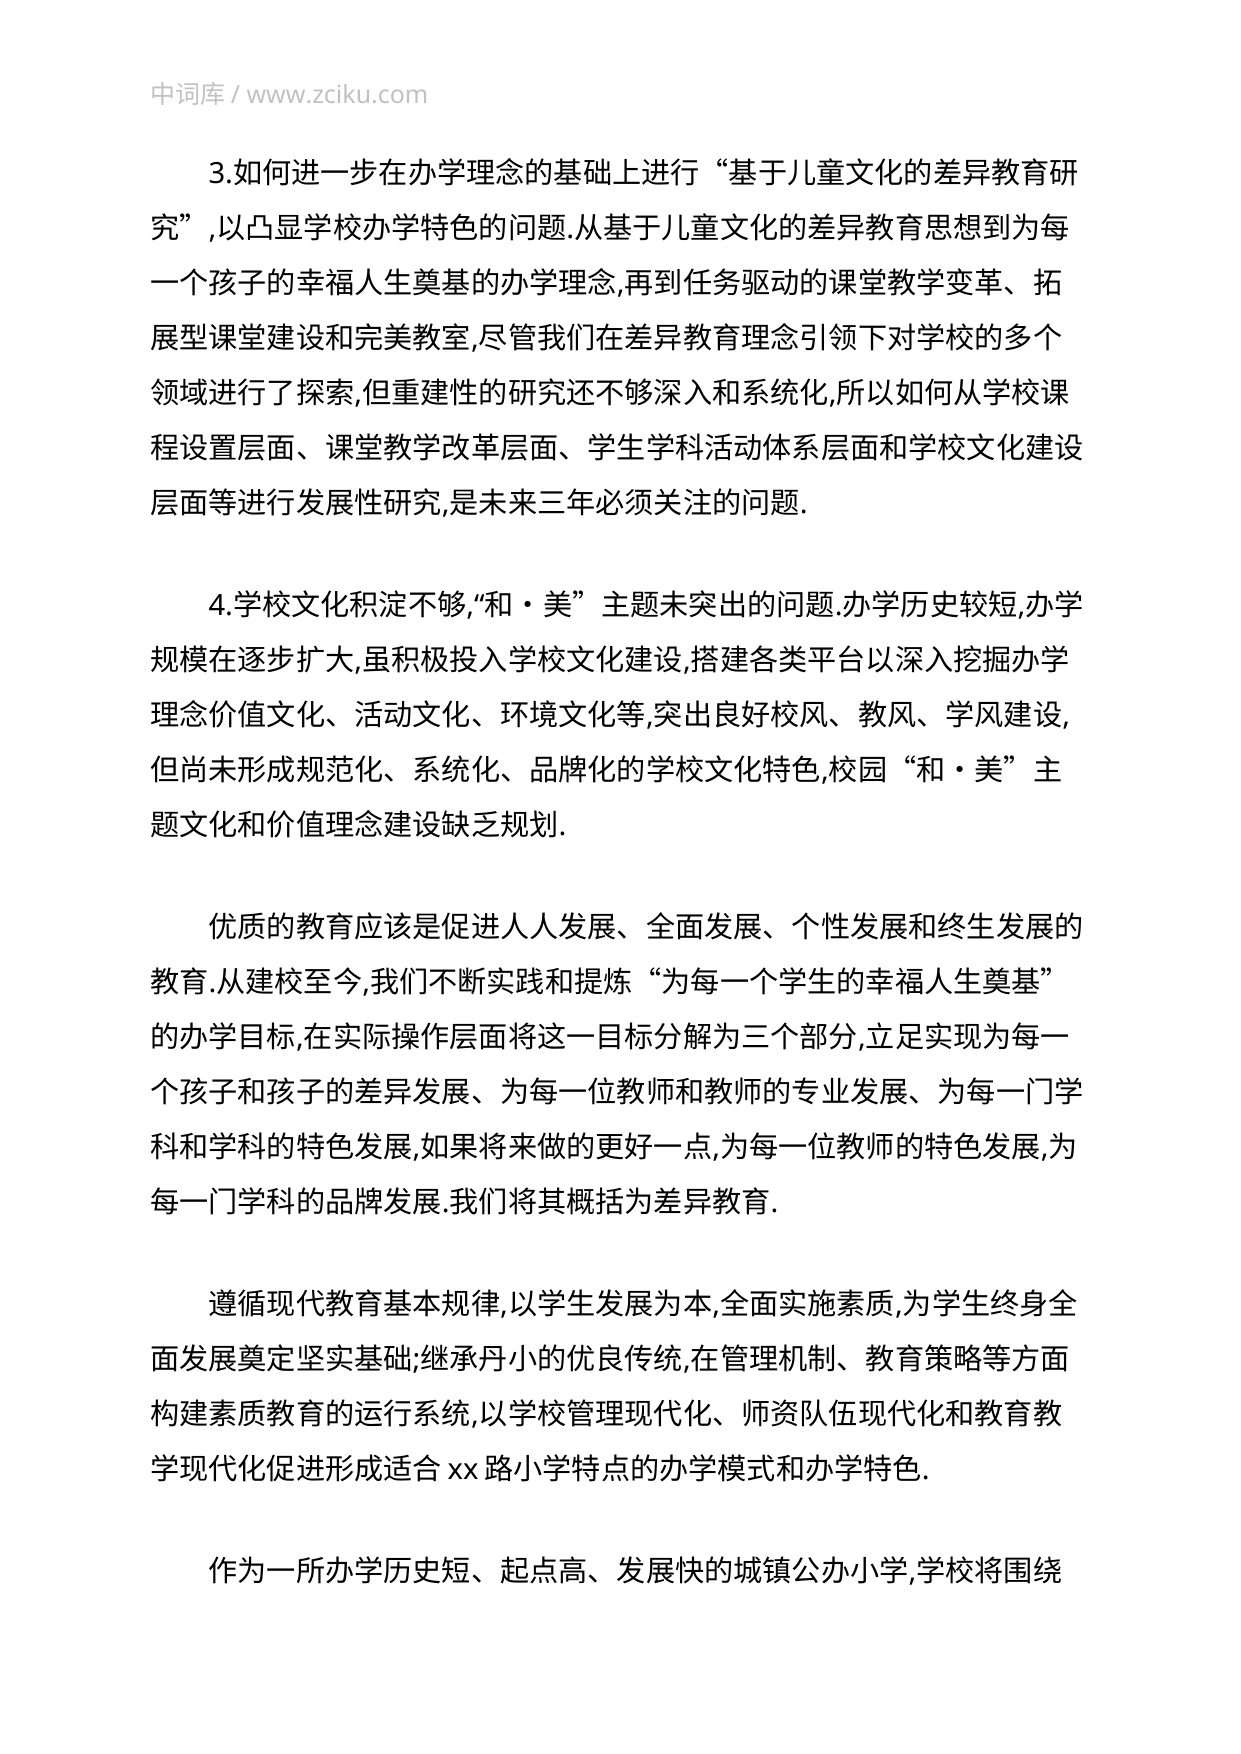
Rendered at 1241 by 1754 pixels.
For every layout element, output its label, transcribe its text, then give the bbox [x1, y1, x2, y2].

text 遵循现代教育基本规律,以学生发展为本,全面实施素质,为学生终身全面发展奠定坚实基础;继承丹小的优良传统,在管理机制、教育策略等方面构建素质教育的运行系统,以学校管理现代化、师资队伍现代化和教育教学现代化促进形成适合xx路小学特点的办学模式和办学特色. [150, 1281, 1090, 1488]
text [150, 1548, 1090, 1590]
text 3.如何进一步在办学理念的基础上进行“基于儿童文化的差异教育研究”,以凸显学校办学特色的问题.从基于儿童文化的差异教育思想到为每一个孩子的幸福人生奠基的办学理念,再到任务驱动的课堂教学变革、拓展型课堂建设和完美教室,尽管我们在差异教育理念引领下对学校的多个领域进行了探索,但重建性的研究还不够深入和系统化,所以如何从学校课程设置层面、课堂教学改革层面、学生学科活动体系层面和学校文化建设层面等进行发展性研究,是未来三年必须关注的问题. [150, 150, 1090, 522]
text 优质的教育应该是促进人人发展、全面发展、个性发展和终生发展的教育.从建校至今,我们不断实践和提炼“为每一个学生的幸福人生奠基”的办学目标,在实际操作层面将这一目标分解为三个部分,立足实现为每一个孩子和孩子的差异发展、为每一位教师和教师的专业发展、为每一门学科和学科的特色发展,如果将来做的更好一点,为每一位教师的特色发展,为每一门学科的品牌发展.我们将其概括为差异教育. [150, 904, 1090, 1221]
text 4.学校文化积淀不够,“和•美”主题未突出的问题.办学历史较短,办学规模在逐步扩大,虽积极投入学校文化建设,搭建各类平台以深入挖掘办学理念价值文化、活动文化、环境文化等,突出良好校风、教风、学风建设,但尚未形成规范化、系统化、品牌化的学校文化特色,校园“和•美”主题文化和价值理念建设缺乏规划. [150, 582, 1090, 844]
